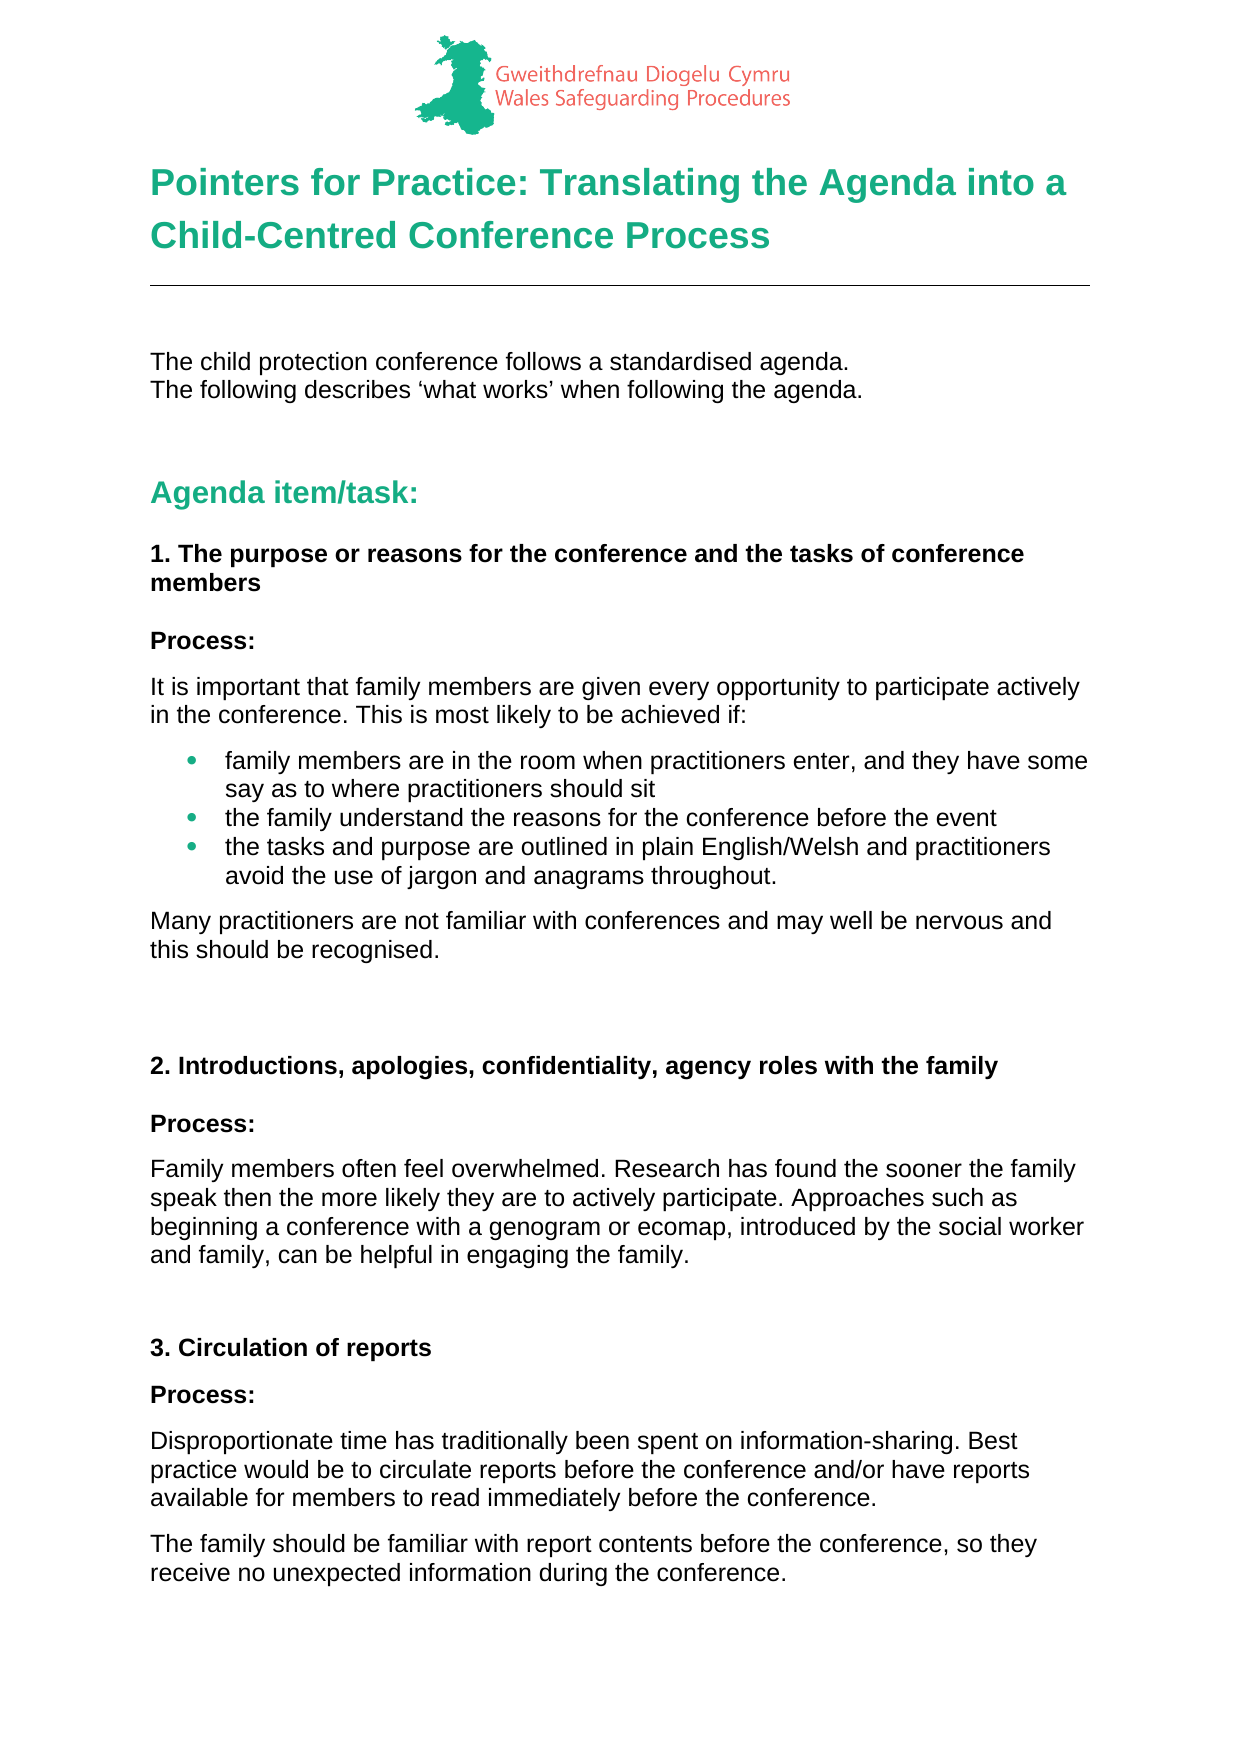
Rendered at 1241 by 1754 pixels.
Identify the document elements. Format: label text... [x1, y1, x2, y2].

text 2. Introductions, apologies, confidentiality, agency roles with the family [150, 1051, 1090, 1080]
list the tasks and purpose are outlined in plain English/Welsh and practitioners avoid the use of jargon and anagrams throughout. [187, 832, 1090, 890]
text Process: [150, 1109, 1090, 1138]
picture [414, 35, 790, 135]
text The family should be familiar with report contents before the conference, so they receive no unexpected information during the conference. [150, 1529, 1090, 1586]
text Agenda item/task: [150, 466, 1090, 510]
text 3. Circulation of reports [150, 1333, 1090, 1362]
text The child protection conference follows a standardised agenda. The following describes ‘what works’ when following the agenda. [150, 343, 1090, 404]
text Pointers for Practice: Translating the Agenda into a Child-Centred Conference Process [150, 150, 1090, 256]
text Many practitioners are not familiar with conferences and may well be nervous and this should be recognised. [150, 906, 1090, 964]
list family members are in the room when practitioners enter, and they have some say as to where practitioners should sit [187, 746, 1090, 803]
text Process: [150, 626, 1090, 655]
text Process: [150, 1381, 1090, 1409]
text 1. The purpose or reasons for the conference and the tasks of conference members [150, 539, 1090, 597]
text It is important that family members are given every opportunity to participate actively in the conference. This is most likely to be achieved if: [150, 671, 1090, 729]
list the family understand the reasons for the conference before the event [187, 803, 1090, 832]
text Disproportionate time has traditionally been spent on information-sharing. Best practice would be to circulate reports before the conference and/or have reports available for members to read immediately before the conference. [150, 1426, 1090, 1512]
text Family members often feel overwhelmed. Research has found the sooner the family speak then the more likely they are to actively participate. Approaches such as beginning a conference with a genogram or ecomap, introduced by the social worker and family, can be helpful in engaging the family. [150, 1154, 1090, 1269]
